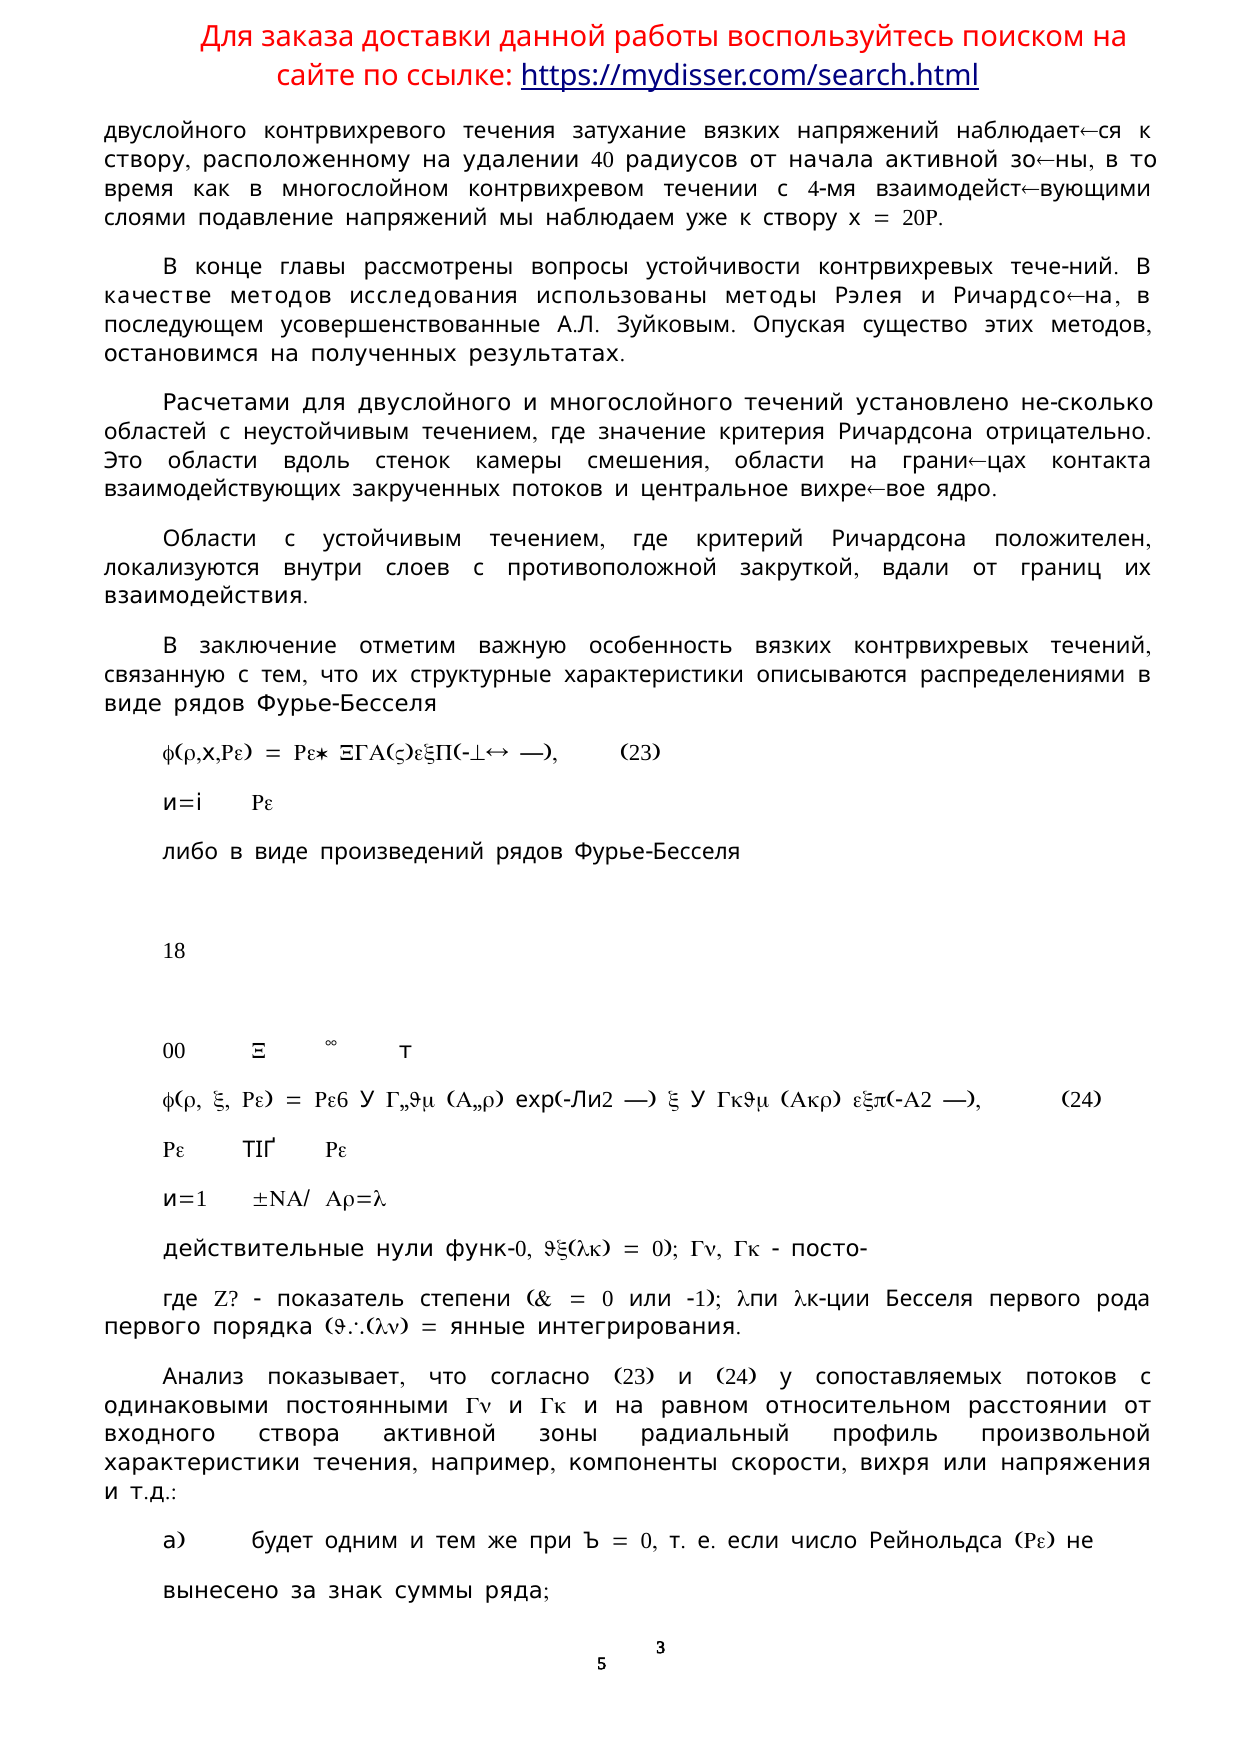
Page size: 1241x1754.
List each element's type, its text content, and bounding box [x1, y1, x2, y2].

text и=1 ±NA/ Ar=l [103, 1183, 1152, 1212]
text Области с устойчивым течением, где критерий Ричардсона положителен, локализуются внутри слоев с противоположной закруткой, вдали от границ их взаимодействия. [103, 522, 1152, 609]
text f(r,х,Re) = Re* XGA(V)exP(-^« —), (23) [103, 737, 1152, 765]
text и=і Re [103, 786, 1152, 815]
text Анализ показывает, что согласно (23) и (24) у сопоставляемых потоков с одинаковыми постоянными Gn и Gk и на равном относительном расстоянии от входного створа активной зоны радиальный профиль произвольной характеристики течения, например, компоненты скорости, вихря или напряжения и т.д.: [103, 1360, 1152, 1504]
text вынесено за знак суммы ряда; [103, 1574, 1152, 1603]
text Re ТІҐ Re [103, 1133, 1152, 1162]
text 18 [103, 935, 1152, 964]
text а) будет одним и тем же при Ъ = 0, т. е. если число Рейнольдса (Re) не [103, 1525, 1152, 1554]
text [103, 115, 1152, 230]
text Расчетами для двуслойного и многослойного течений установлено не-сколько областей с неустойчивым течением, где значение критерия Ричардсона отрицательно. Это области вдоль стенок камеры смешения, области на грани¬цах контакта взаимодействующих закрученных потоков и центральное вихре¬вое ядро. [103, 387, 1152, 502]
text В заключение отметим важную особенность вязких контрвихревых течений, связанную с тем, что их структурные характеристики описываются распределениями в виде рядов Фурье-Бесселя [103, 629, 1152, 716]
text В конце главы рассмотрены вопросы устойчивости контрвихревых тече-ний. В качестве методов исследования использованы методы Рэлея и Ричардсо¬на, в последующем усовершенствованные А.Л. Зуйковым. Опуская существо этих методов, остановимся на полученных результатах. [103, 251, 1152, 366]
text f(r, x, Re) = Re6 У G„Jm (A„r) ехр(-Ли2 —) x У GkJm (Akr) exp(-A2 —), (24) [103, 1084, 1152, 1112]
text либо в виде произведений рядов Фурье-Бесселя [103, 836, 1152, 864]
text где Z? - показатель степени (& = 0 или -1); λпи λк-ции Бесселя первого рода первого порядка (J\(λn) = янные интегрирования. [103, 1282, 1152, 1339]
text 00 X °° т [103, 1034, 1152, 1063]
text действительные нули функ-0, Jx(λk) = 0); Gn, Gk - посто- [103, 1232, 1152, 1261]
